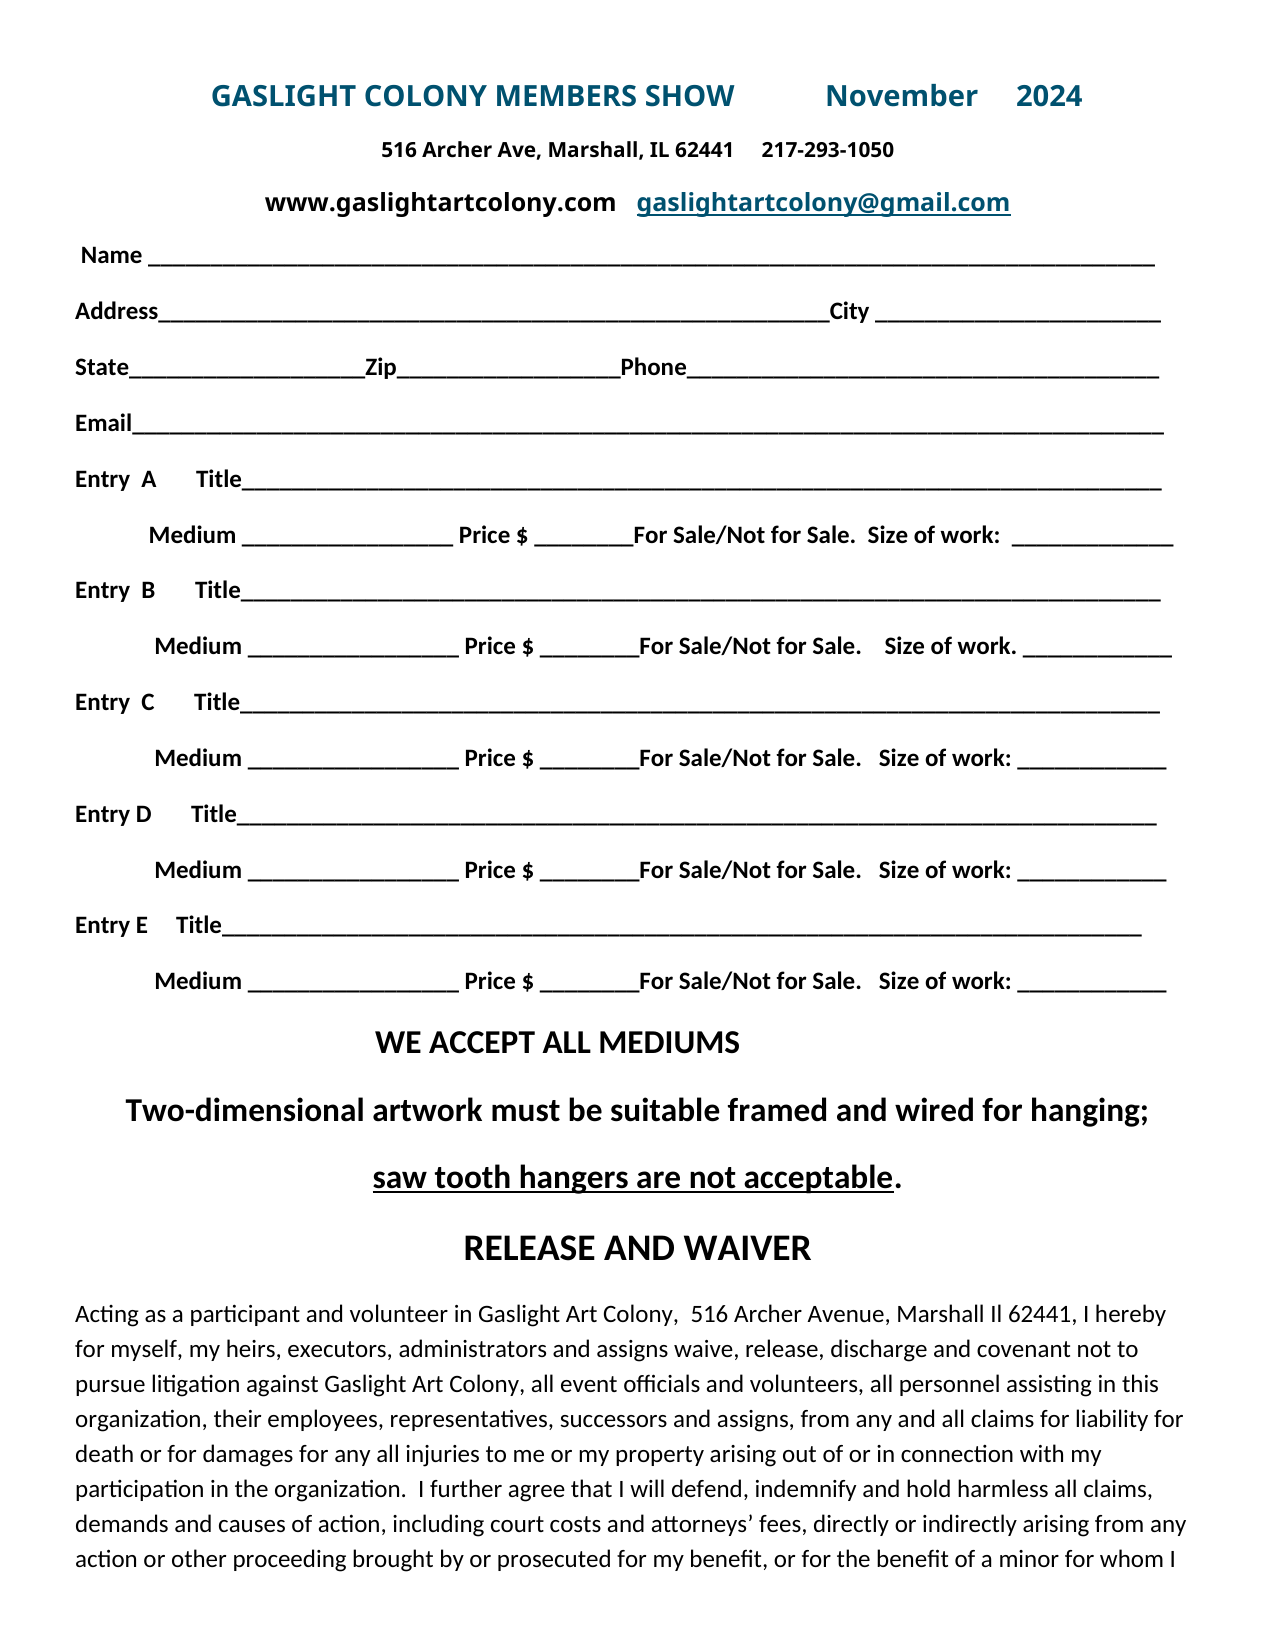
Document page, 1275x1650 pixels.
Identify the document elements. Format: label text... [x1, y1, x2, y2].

text Name _________________________________________________________________________________ [75, 240, 1200, 270]
text Medium _________________ Price $ ________For Sale/Not for Sale. Size of work: _____________ [75, 519, 1200, 549]
text GASLIGHT COLONY MEMBERS SHOW November 2024 [75, 75, 1200, 115]
text saw tooth hangers are not acceptable. [75, 1157, 1200, 1197]
text Entry D Title__________________________________________________________________________ [75, 798, 1200, 828]
text 516 Archer Ave, Marshall, IL 62441 217-293-1050 [75, 136, 1200, 164]
text State___________________Zip__________________Phone______________________________________ [75, 351, 1200, 382]
text Medium _________________ Price $ ________For Sale/Not for Sale. Size of work. ____________ [75, 631, 1200, 661]
text Email___________________________________________________________________________________ [75, 407, 1200, 438]
text Two-dimensional artwork must be suitable framed and wired for hanging; [75, 1089, 1200, 1130]
text Entry C Title__________________________________________________________________________ [75, 686, 1200, 717]
text Medium _________________ Price $ ________For Sale/Not for Sale. Size of work: ____________ [75, 966, 1200, 996]
text Entry B Title__________________________________________________________________________ [75, 575, 1200, 605]
text Entry A Title__________________________________________________________________________ [75, 463, 1200, 493]
text RELEASE AND WAIVER [75, 1224, 1200, 1270]
text Address______________________________________________________City _______________________ [75, 296, 1200, 326]
text www.gaslightartcolony.com gaslightartcolony@gmail.com [75, 185, 1200, 219]
text Medium _________________ Price $ ________For Sale/Not for Sale. Size of work: ____________ [75, 854, 1200, 884]
text Entry E Title__________________________________________________________________________ [75, 910, 1200, 940]
text WE ACCEPT ALL MEDIUMS [75, 1021, 1200, 1062]
text Medium _________________ Price $ ________For Sale/Not for Sale. Size of work: ____________ [75, 742, 1200, 773]
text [75, 1298, 1200, 1573]
